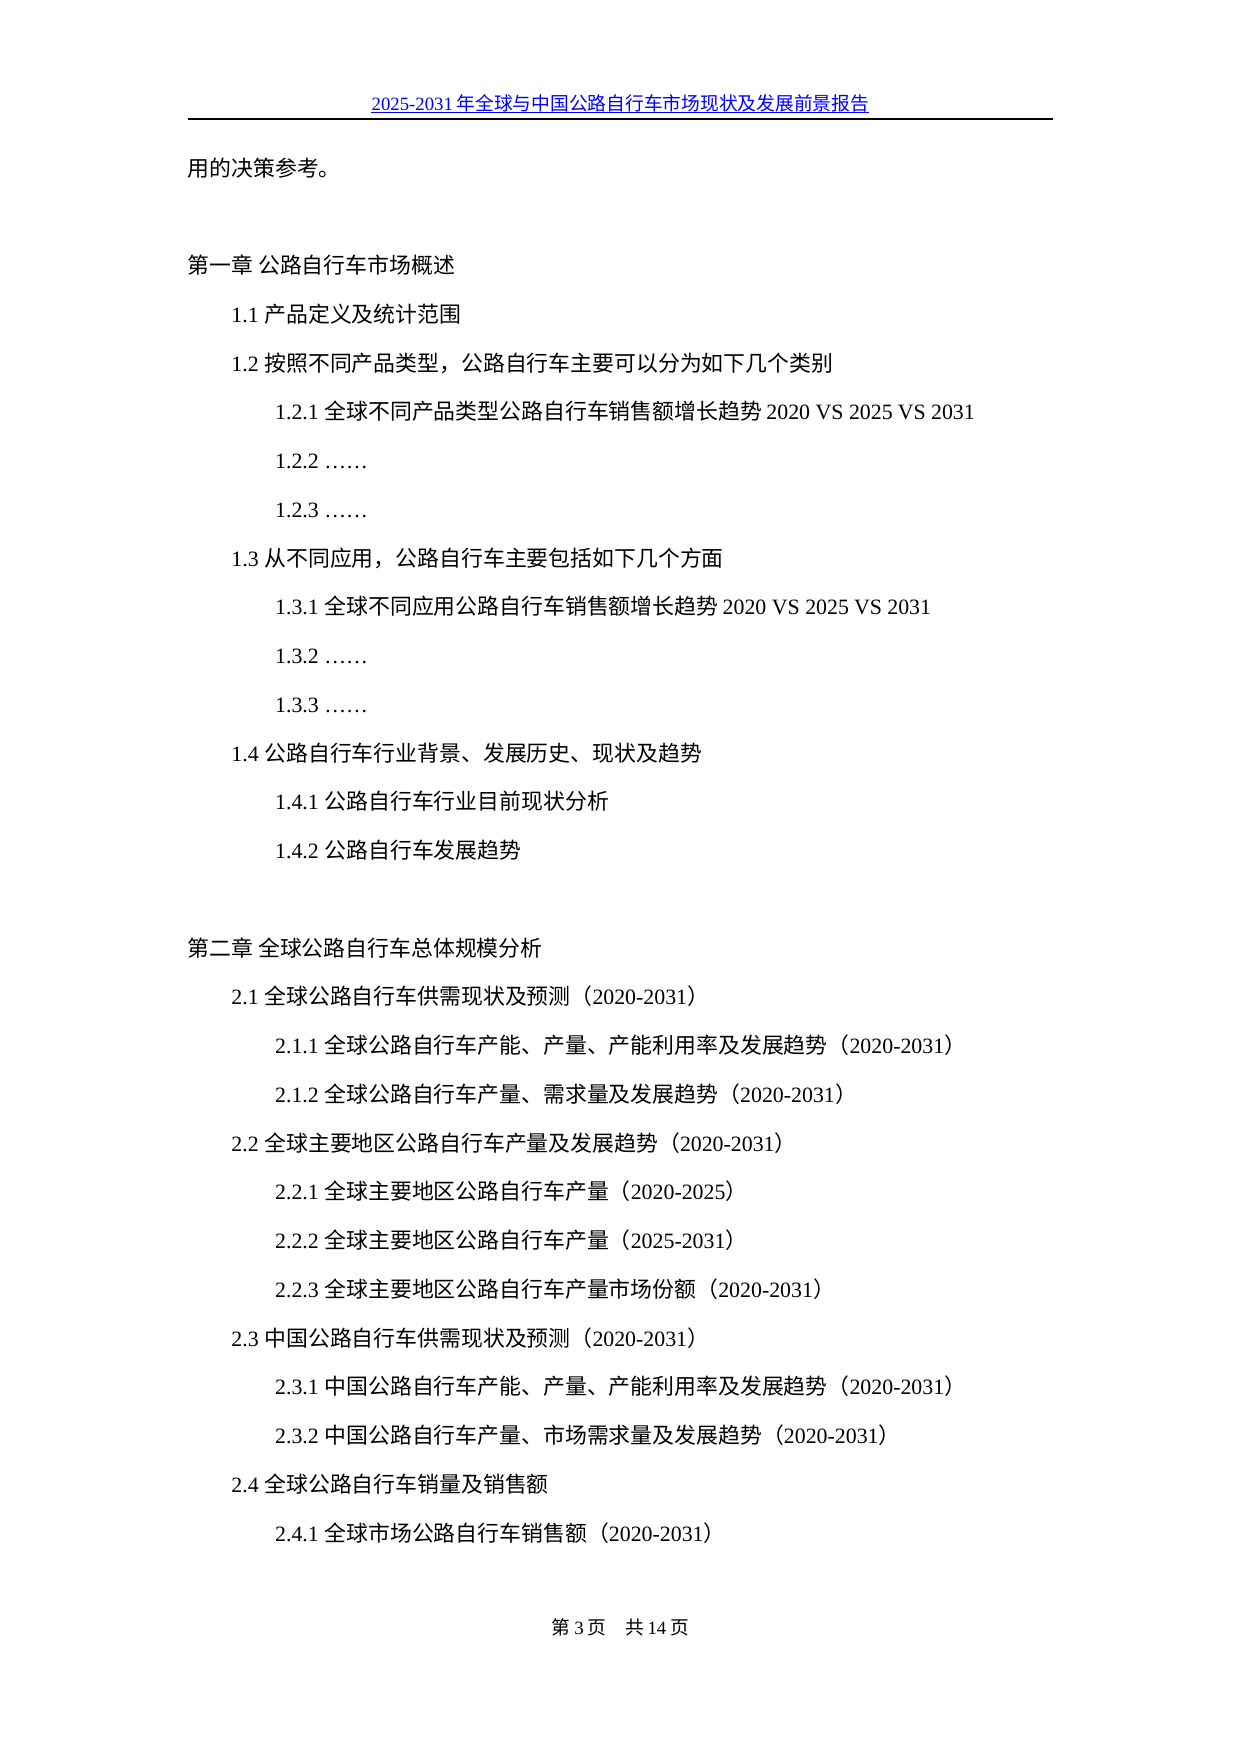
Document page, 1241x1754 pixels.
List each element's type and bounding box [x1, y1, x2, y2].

text [187, 150, 1053, 1548]
